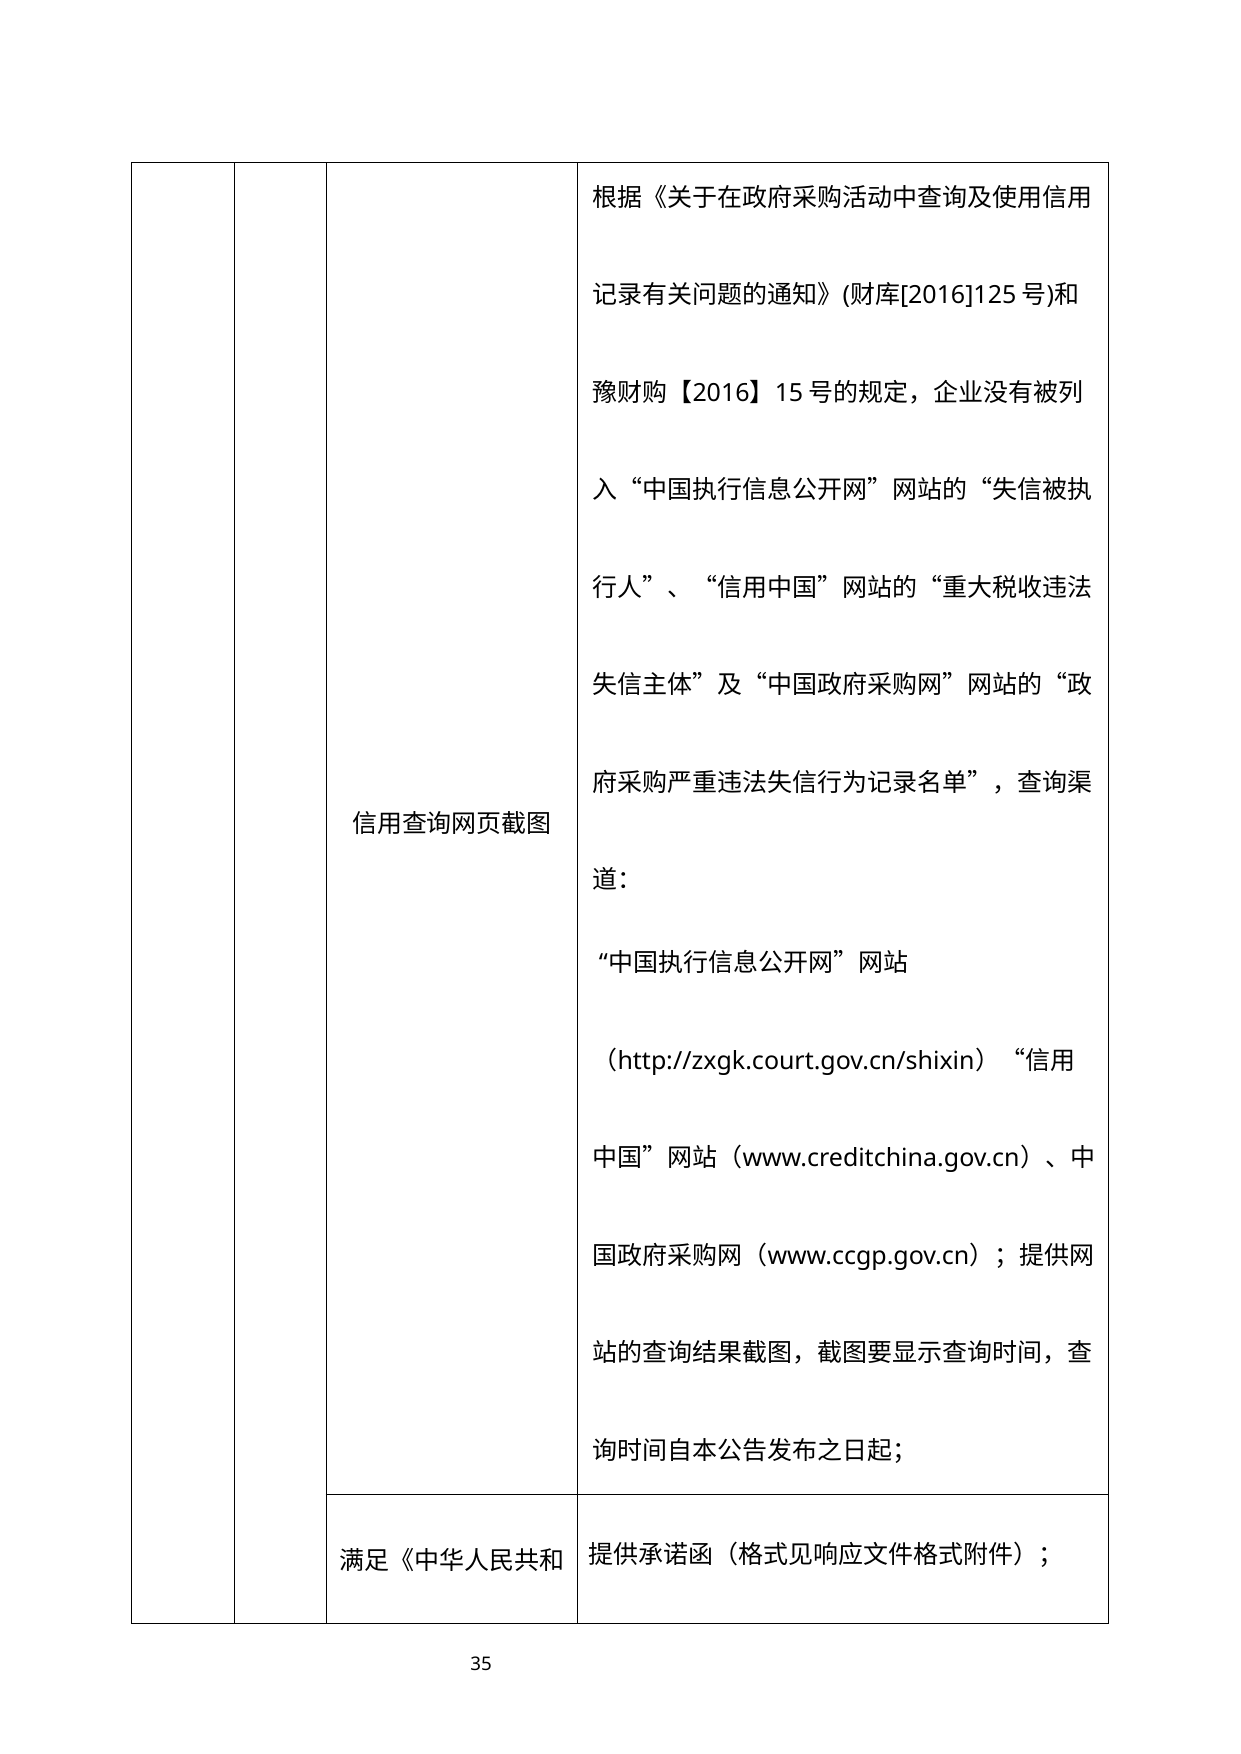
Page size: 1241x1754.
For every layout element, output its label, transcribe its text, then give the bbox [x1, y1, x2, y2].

table_cell 提供承诺函（格式见响应文件格式附件）； [578, 1495, 1108, 1623]
table_cell 根据《关于在政府采购活动中查询及使用信用记录有关问题的通知》(财库[2016]125号)和豫财购【2016】15号的规定，企业没有被列入“中国执行信息公开网”网站的“失信被执行人”、“信用中国”网站的“重大税收违法失信主体”及“中国政府采购网”网站的“政府采购严重违法失信行为记录名单”，查询渠道： “中国执行信息公开网”网站（http://zxgk.court.gov.cn/shixin）“信用中国”网站（www.creditchina.gov.cn）、中国政府采购网（www.ccgp.gov.cn）；提供网站的查询结果截图，截图要显示查询时间，查询时间自本公告发布之日起； [578, 163, 1108, 1493]
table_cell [327, 1495, 577, 1623]
table_cell 信用查询网页截图 [327, 163, 577, 1493]
